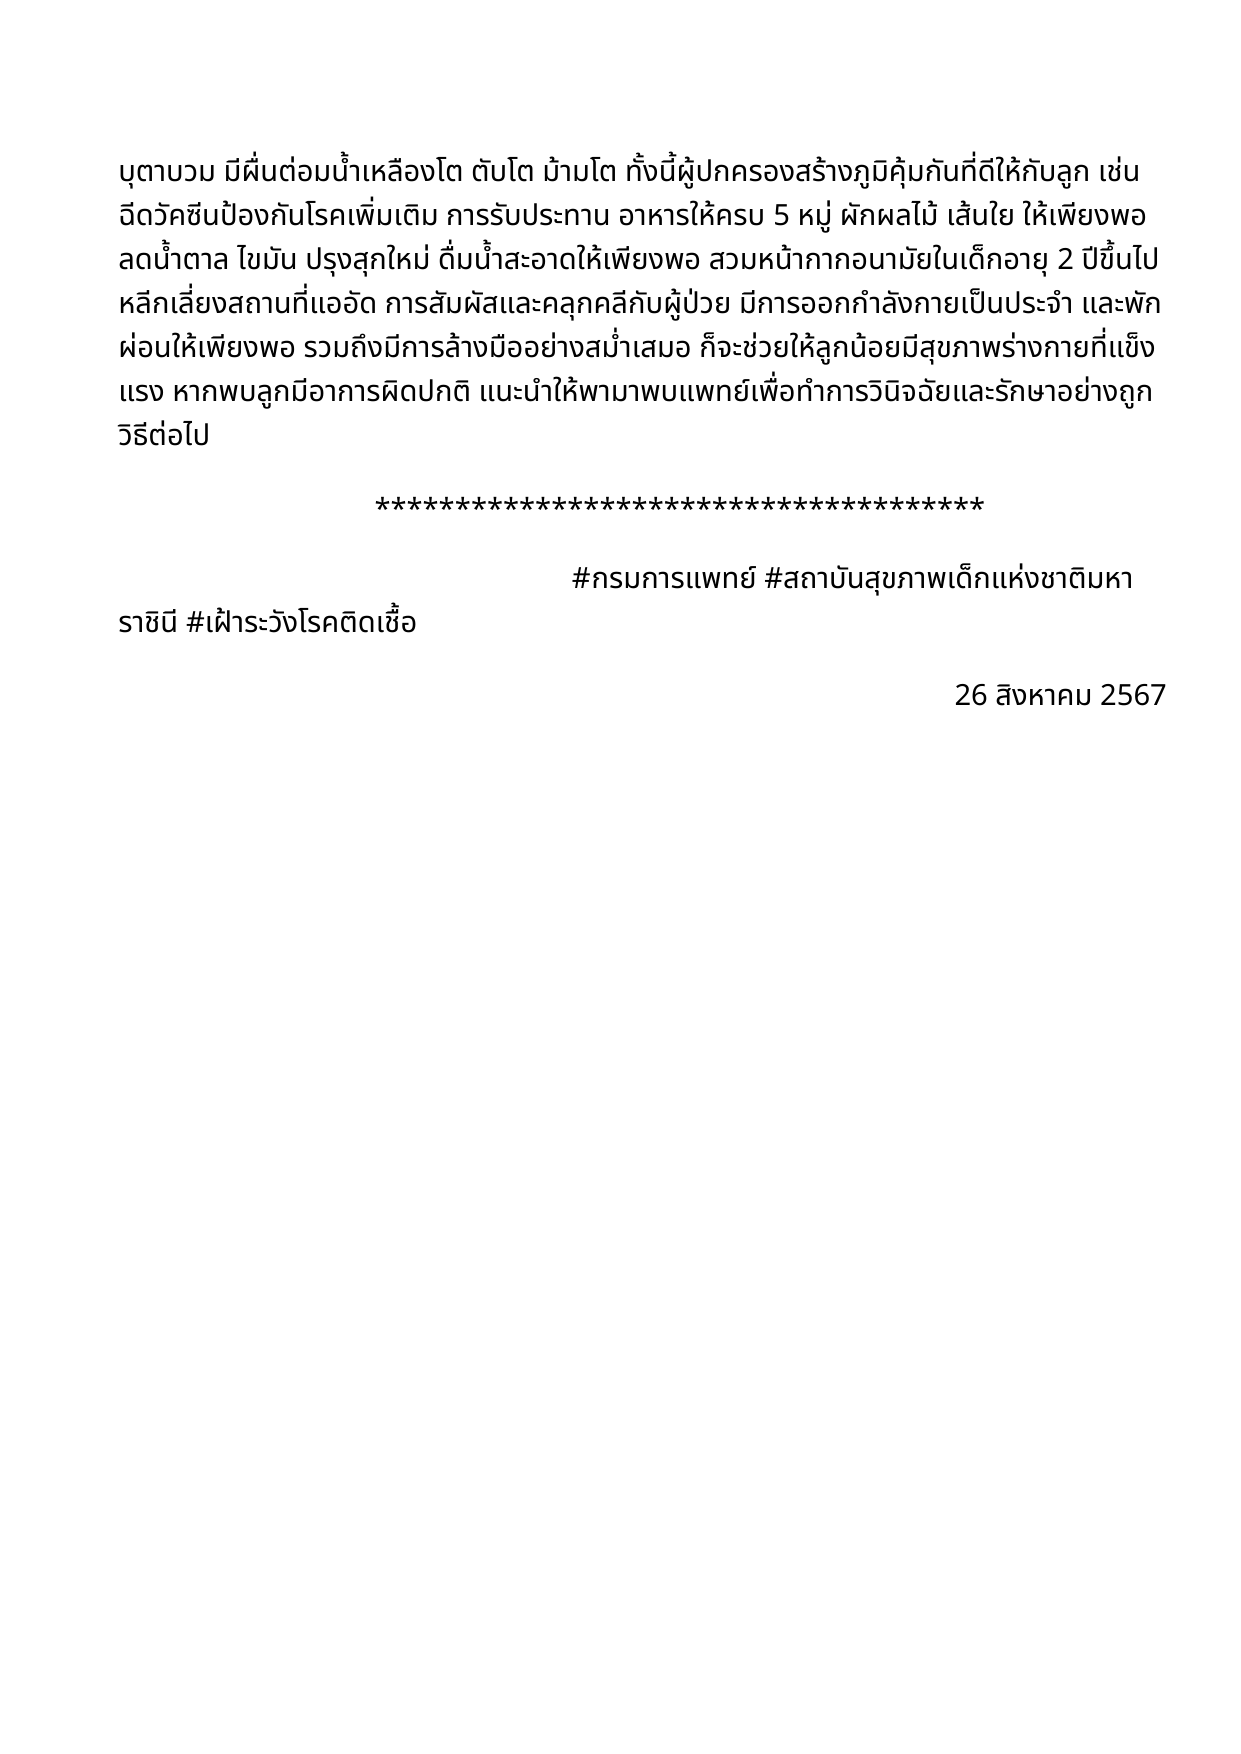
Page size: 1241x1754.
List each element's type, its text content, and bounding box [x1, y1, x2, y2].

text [118, 150, 1167, 459]
text ************************************** [118, 488, 1167, 528]
text #กรมการแพทย์ #สถาบันสุขภาพเด็กแห่งชาติมหาราชินี #เฝ้าระวังโรคติดเชื้อ [118, 557, 1167, 645]
text 26 สิงหาคม 2567 [118, 674, 1167, 719]
